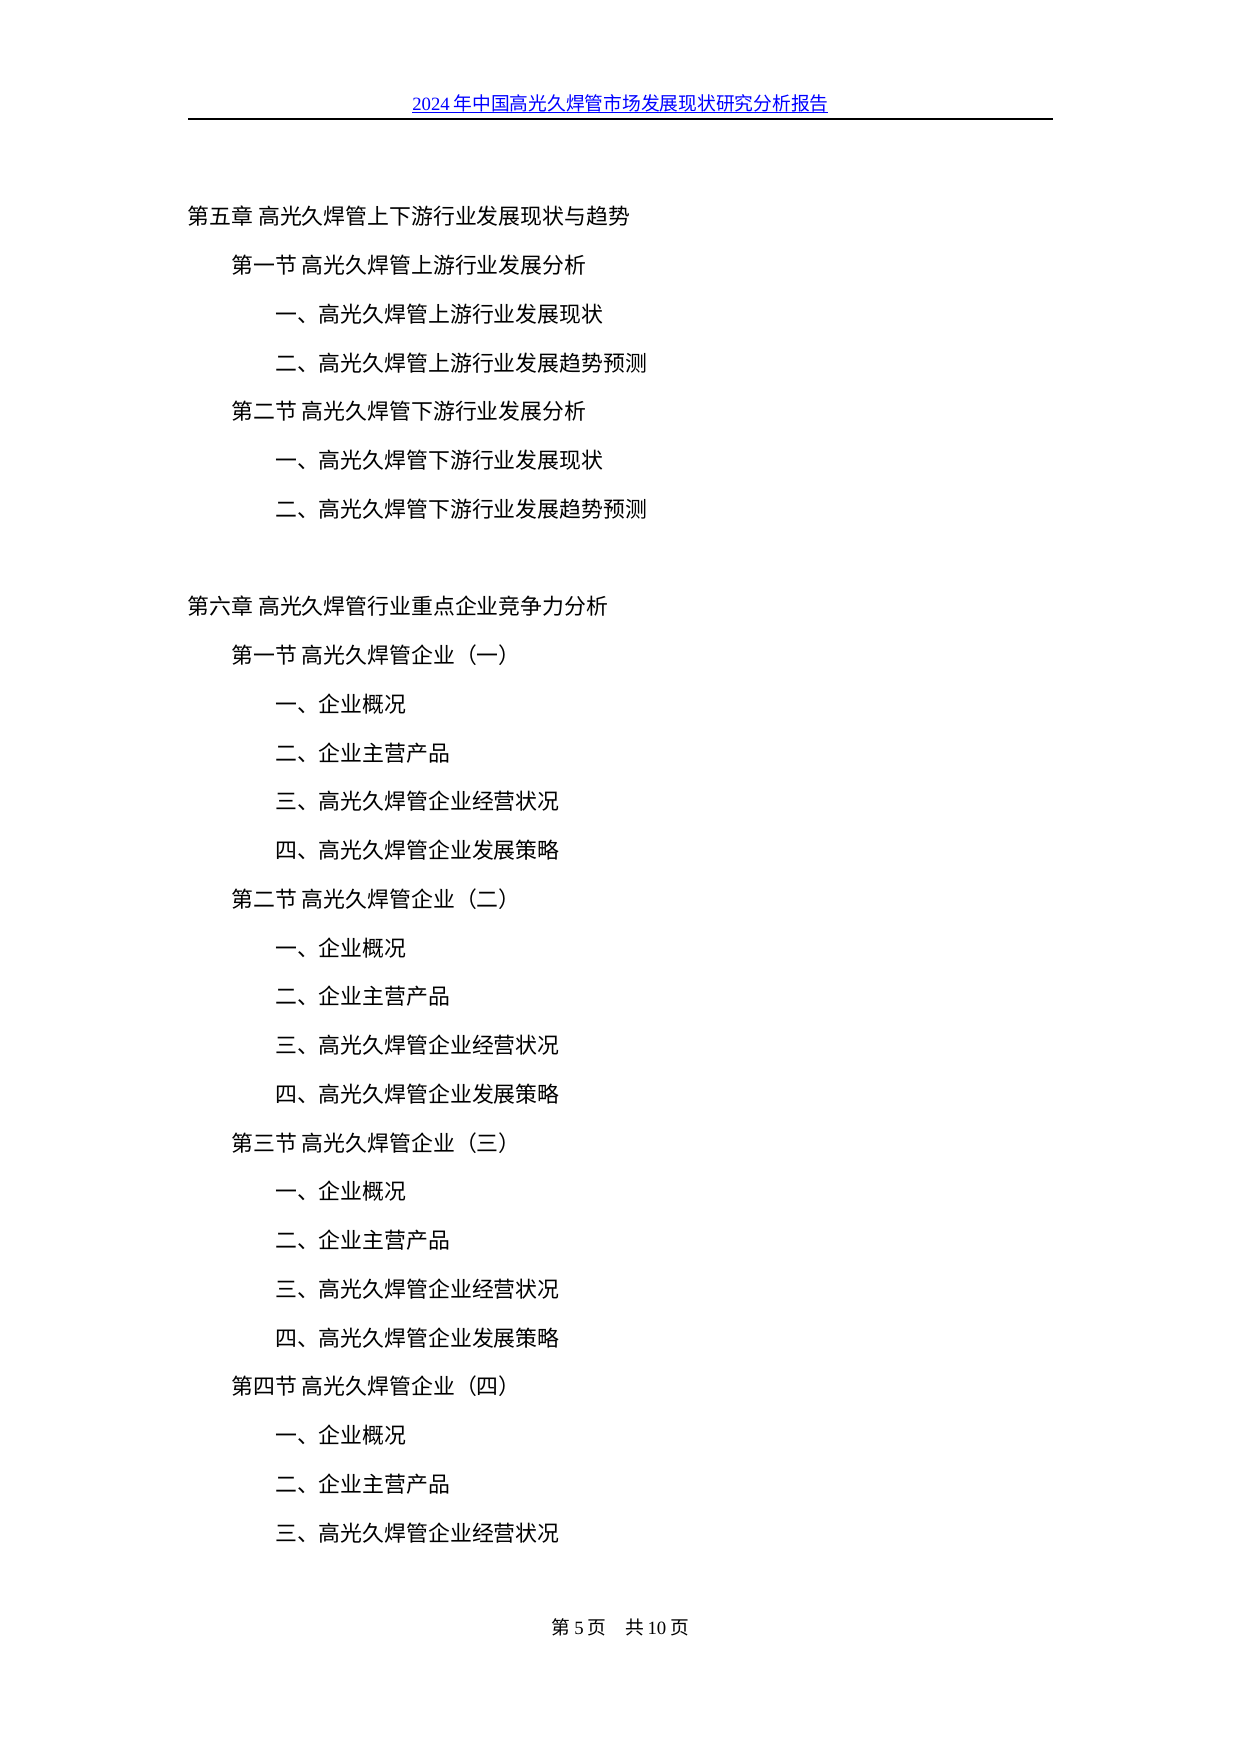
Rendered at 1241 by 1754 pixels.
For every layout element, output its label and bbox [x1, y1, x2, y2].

text [187, 150, 1053, 1548]
